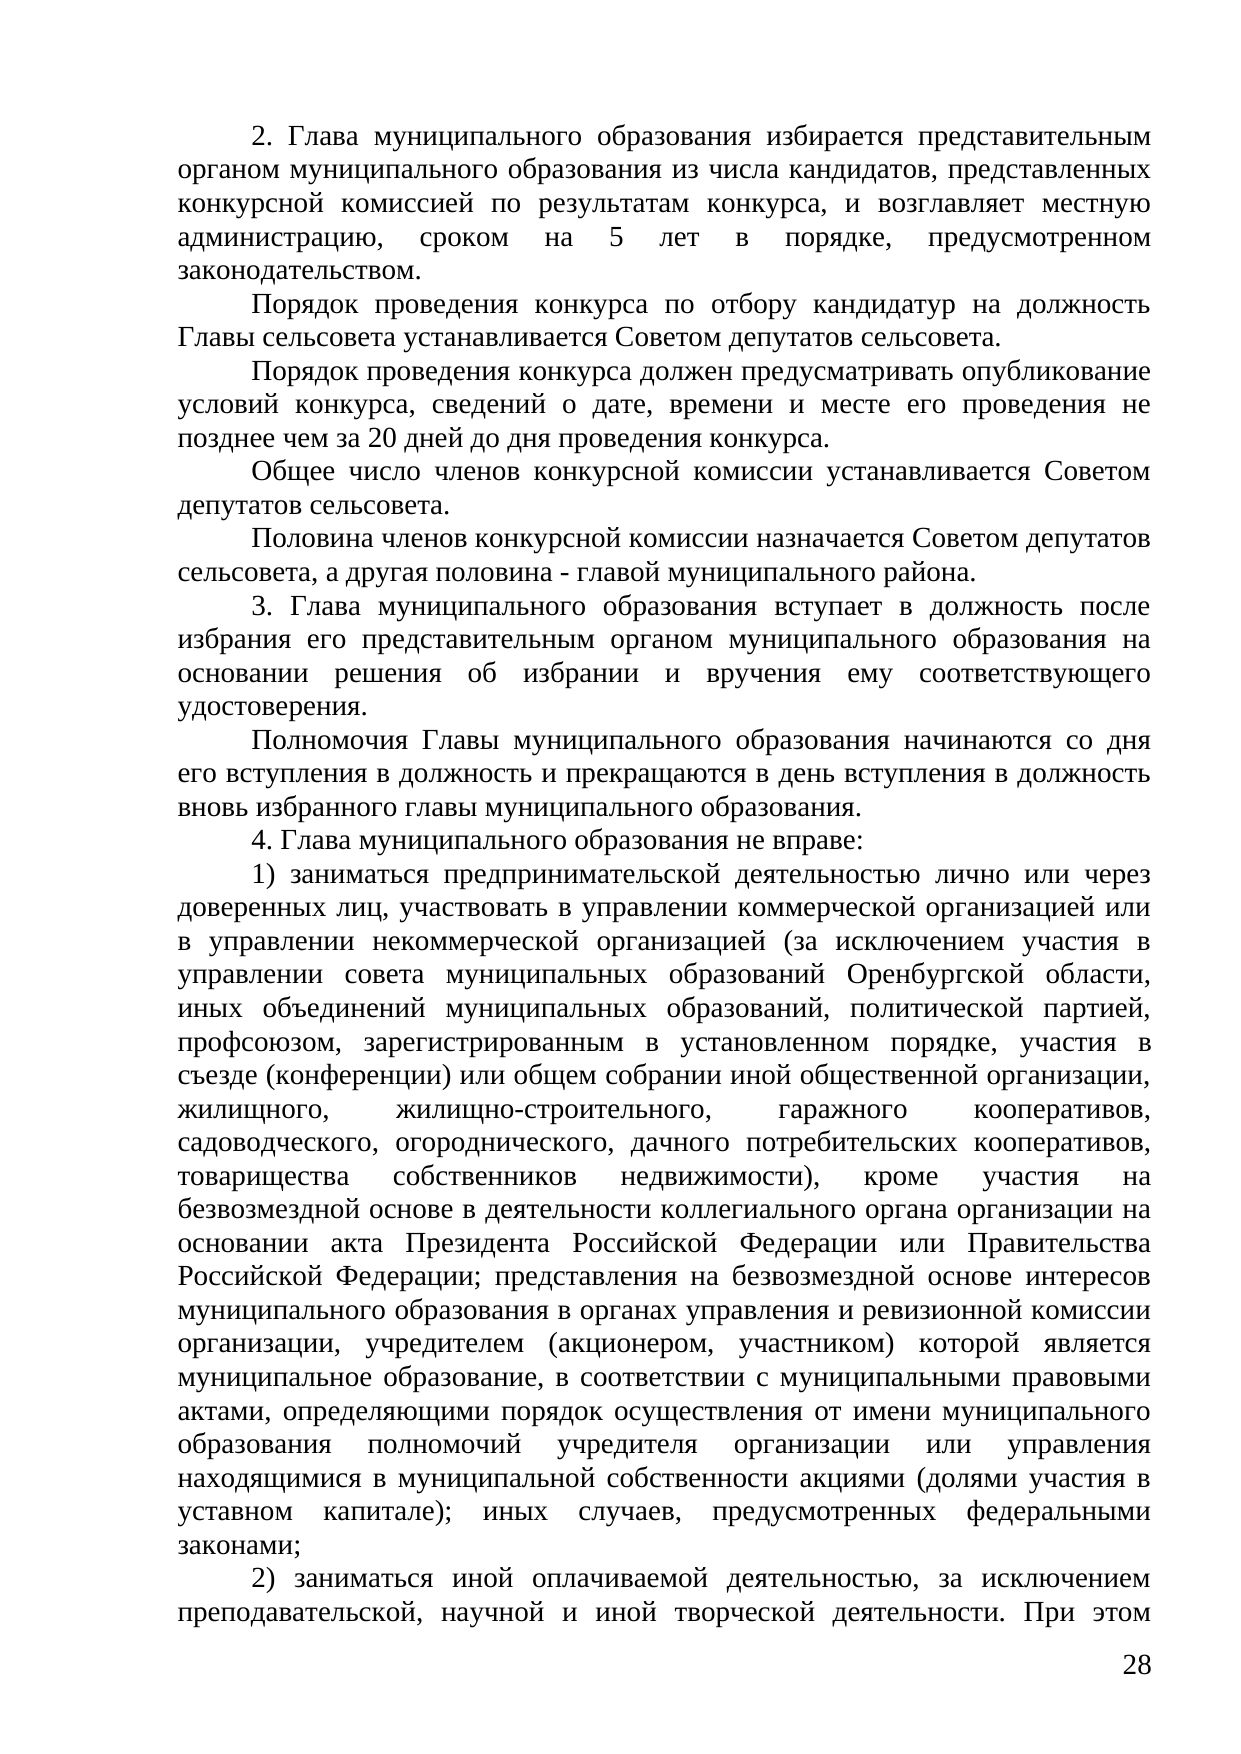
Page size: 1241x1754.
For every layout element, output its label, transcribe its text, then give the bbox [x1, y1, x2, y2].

text Порядок проведения конкурса по отбору кандидатур на должность Главы сельсовета устанавливается Советом депутатов сельсовета. [177, 286, 1152, 353]
text Порядок проведения конкурса должен предусматривать опубликование условий конкурса, сведений о дате, времени и месте его проведения не позднее чем за 20 дней до дня проведения конкурса. [177, 353, 1152, 453]
text Общее число членов конкурсной комиссии устанавливается Советом депутатов сельсовета. [177, 453, 1152, 521]
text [177, 1560, 1152, 1627]
text 1) заниматься предпринимательской деятельностью лично или через доверенных лиц, участвовать в управлении коммерческой организацией или в управлении некоммерческой организацией (за исключением участия в управлении совета муниципальных образований Оренбургской области, иных объединений муниципальных образований, политической партией, профсоюзом, зарегистрированным в установленном порядке, участия в съезде (конференции) или общем собрании иной общественной организации, жилищного, жилищно-строительного, гаражного кооперативов, садоводческого, огороднического, дачного потребительских кооперативов, товарищества собственников недвижимости), кроме участия на безвозмездной основе в деятельности коллегиального органа организации на основании акта Президента Российской Федерации или Правительства Российской Федерации; представления на безвозмездной основе интересов муниципального образования в органах управления и ревизионной комиссии организации, учредителем (акционером, участником) которой является муниципальное образование, в соответствии с муниципальными правовыми актами, определяющими порядок осуществления от имени муниципального образования полномочий учредителя организации или управления находящимися в муниципальной собственности акциями (долями участия в уставном капитале); иных случаев, предусмотренных федеральными законами; [177, 856, 1152, 1560]
text Половина членов конкурсной комиссии назначается Советом депутатов сельсовета, а другая половина - главой муниципального района. [177, 521, 1152, 588]
text 2. Глава муниципального образования избирается представительным органом муниципального образования из числа кандидатов, представленных конкурсной комиссией по результатам конкурса, и возглавляет местную администрацию, сроком на 5 лет в порядке, предусмотренном законодательством. [177, 118, 1152, 286]
text 4. Глава муниципального образования не вправе: [177, 822, 1152, 856]
text Полномочия Главы муниципального образования начинаются со дня его вступления в должность и прекращаются в день вступления в должность вновь избранного главы муниципального образования. [177, 722, 1152, 822]
text 3. Глава муниципального образования вступает в должность после избрания его представительным органом муниципального образования на основании решения об избрании и вручения ему соответствующего удостоверения. [177, 588, 1152, 722]
